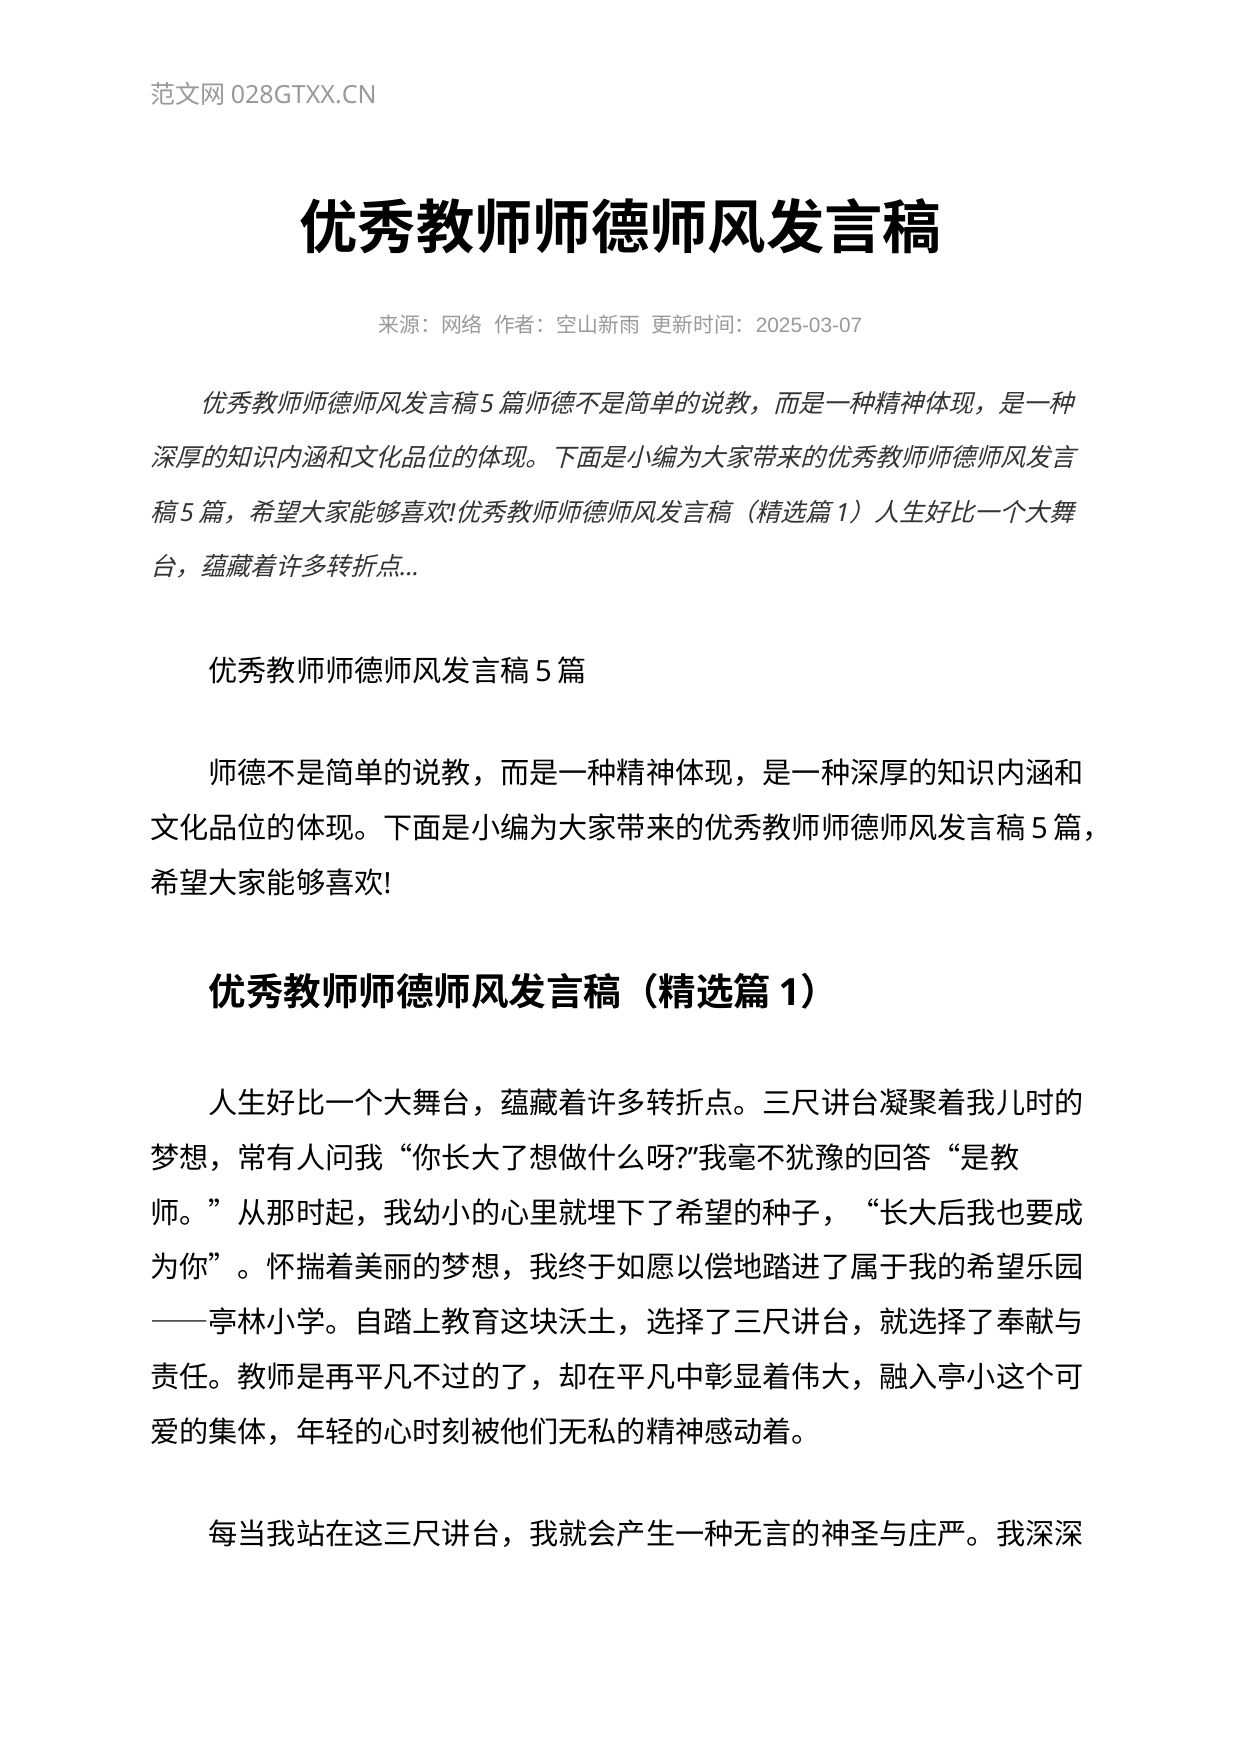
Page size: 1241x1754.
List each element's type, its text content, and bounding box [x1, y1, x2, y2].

text 人生好比一个大舞台，蕴藏着许多转折点。三尺讲台凝聚着我儿时的梦想，常有人问我“你长大了想做什么呀?”我毫不犹豫的回答“是教师。”从那时起，我幼小的心里就埋下了希望的种子，“长大后我也要成为你”。怀揣着美丽的梦想，我终于如愿以偿地踏进了属于我的希望乐园——亭林小学。自踏上教育这块沃土，选择了三尺讲台，就选择了奉献与责任。教师是再平凡不过的了，却在平凡中彰显着伟大，融入亭小这个可爱的集体，年轻的心时刻被他们无私的精神感动着。 [150, 1079, 1090, 1451]
text 优秀教师师德师风发言稿5篇师德不是简单的说教，而是一种精神体现，是一种深厚的知识内涵和文化品位的体现。下面是小编为大家带来的优秀教师师德师风发言稿5篇，希望大家能够喜欢!优秀教师师德师风发言稿（精选篇1）人生好比一个大舞台，蕴藏着许多转折点... [150, 383, 1090, 583]
text 优秀教师师德师风发言稿（精选篇1） [150, 962, 1090, 1016]
text 师德不是简单的说教，而是一种精神体现，是一种深厚的知识内涵和文化品位的体现。下面是小编为大家带来的优秀教师师德师风发言稿5篇，希望大家能够喜欢! [150, 750, 1090, 902]
subtitle 优秀教师师德师风发言稿 [150, 181, 1090, 266]
text 优秀教师师德师风发言稿5篇 [150, 648, 1090, 690]
text 来源：网络 作者：空山新雨 更新时间：2025-03-07 [150, 313, 1090, 337]
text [150, 1511, 1090, 1553]
